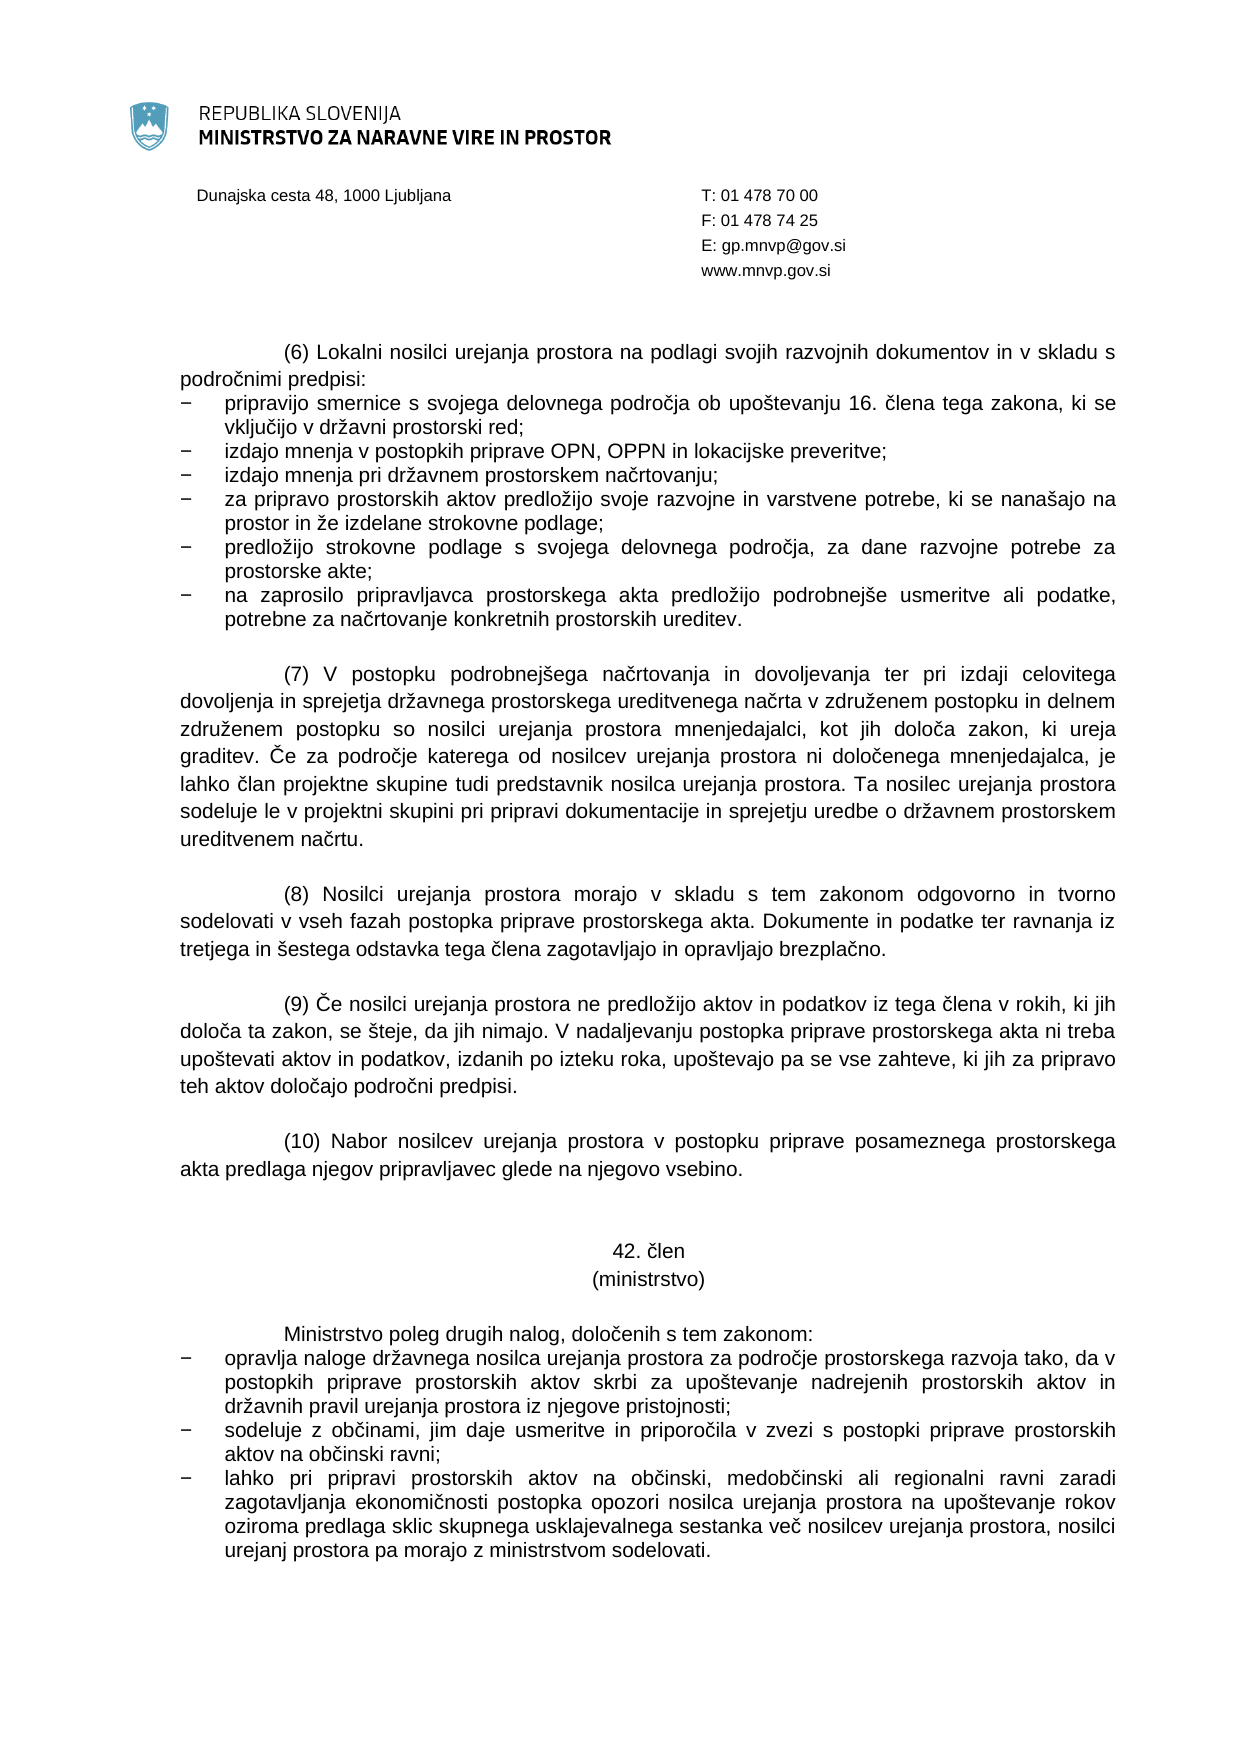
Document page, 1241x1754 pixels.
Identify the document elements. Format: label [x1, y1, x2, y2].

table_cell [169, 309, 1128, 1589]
picture [24, 5, 705, 152]
